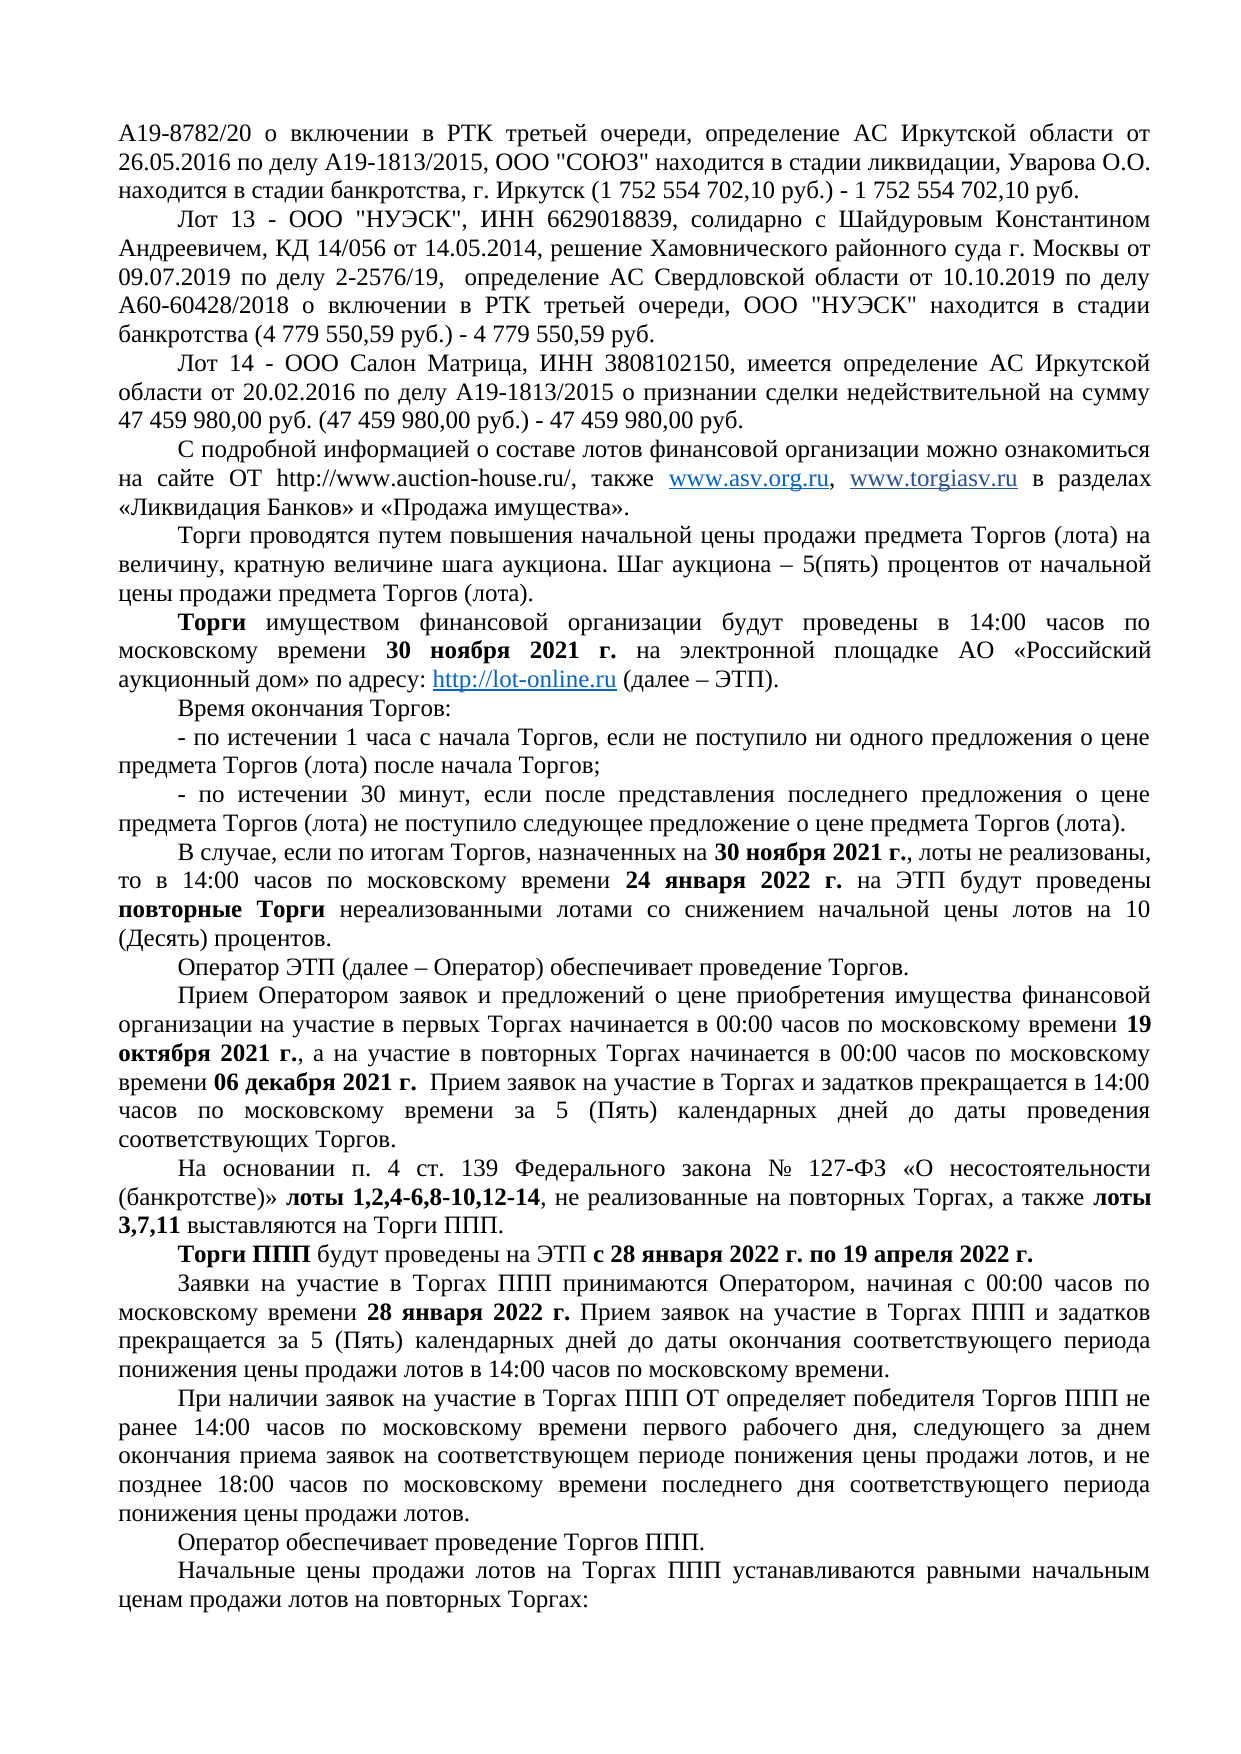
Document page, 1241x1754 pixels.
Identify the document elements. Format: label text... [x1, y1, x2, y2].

text Лот 14 - ООО Салон Матрица, ИНН 3808102150, имеется определение АС Иркутской области от 20.02.2016 по делу А19-1813/2015 о признании сделки недействительной на сумму 47 459 980,00 руб. (47 459 980,00 руб.) - 47 459 980,00 руб. [118, 348, 1151, 434]
text При наличии заявок на участие в Торгах ППП ОТ определяет победителя Торгов ППП не ранее 14:00 часов по московскому времени первого рабочего дня, следующего за днем окончания приема заявок на соответствующем периоде понижения цены продажи лотов, и не позднее 18:00 часов по московскому времени последнего дня соответствующего периода понижения цены продажи лотов. [118, 1383, 1151, 1527]
text - по истечении 1 часа с начала Торгов, если не поступило ни одного предложения о цене предмета Торгов (лота) после начала Торгов; [118, 722, 1151, 779]
text - по истечении 30 минут, если после представления последнего предложения о цене предмета Торгов (лота) не поступило следующее предложение о цене предмета Торгов (лота). [118, 779, 1151, 837]
text В случае, если по итогам Торгов, назначенных на 30 ноября 2021 г., лоты не реализованы, то в 14:00 часов по московскому времени 24 января 2022 г. на ЭТП будут проведены повторные Торги нереализованными лотами со снижением начальной цены лотов на 10 (Десять) процентов. [118, 837, 1151, 952]
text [118, 118, 1151, 204]
text Торги имуществом финансовой организации будут проведены в 14:00 часов по московскому времени 30 ноября 2021 г. на электронной площадке АО «Российский аукционный дом» по адресу: http://lot-online.ru (далее – ЭТП). [118, 607, 1151, 693]
text Торги ППП будут проведены на ЭТП с 28 января 2022 г. по 19 апреля 2022 г. [593, 1239, 1151, 1268]
text На основании п. 4 ст. 139 Федерального закона № 127-ФЗ «О несостоятельности (банкротстве)» лоты 1,2,4-6,8-10,12-14, не реализованные на повторных Торгах, а также лоты 3,7,11 выставляются на Торги ППП. [118, 1153, 1151, 1239]
text Заявки на участие в Торгах ППП принимаются Оператором, начиная с 00:00 часов по московскому времени 28 января 2022 г. Прием заявок на участие в Торгах ППП и задатков прекращается за 5 (Пять) календарных дней до даты окончания соответствующего периода понижения цены продажи лотов в 14:00 часов по московскому времени. [118, 1268, 1151, 1383]
text Прием Оператором заявок и предложений о цене приобретения имущества финансовой организации на участие в первых Торгах начинается в 00:00 часов по московскому времени 19 октября 2021 г., а на участие в повторных Торгах начинается в 00:00 часов по московскому времени 06 декабря 2021 г. Прием заявок на участие в Торгах и задатков прекращается в 14:00 часов по московскому времени за 5 (Пять) календарных дней до даты проведения соответствующих Торгов. [118, 981, 1151, 1153]
text Лот 13 - ООО "НУЭСК", ИНН 6629018839, солидарно с Шайдуровым Константином Андреевичем, КД 14/056 от 14.05.2014, решение Хамовнического районного суда г. Москвы от 09.07.2019 по делу 2-2576/19, определение АС Свердловской области от 10.10.2019 по делу А60-60428/2018 о включении в РТК третьей очереди, ООО "НУЭСК" находится в стадии банкротства (4 779 550,59 руб.) - 4 779 550,59 руб. [118, 204, 1151, 348]
text Начальные цены продажи лотов на Торгах ППП устанавливаются равными начальным ценам продажи лотов на повторных Торгах: [118, 1556, 1151, 1613]
text Торги ППП будут проведены на ЭТП с 28 января 2022 г. по 19 апреля 2022 г. [118, 1239, 311, 1268]
text Оператор обеспечивает проведение Торгов ППП. [118, 1527, 1151, 1556]
text Оператор ЭТП (далее – Оператор) обеспечивает проведение Торгов. [118, 952, 1151, 981]
text Торги проводятся путем повышения начальной цены продажи предмета Торгов (лота) на величину, кратную величине шага аукциона. Шаг аукциона – 5(пять) процентов от начальной цены продажи предмета Торгов (лота). [118, 521, 1151, 607]
text Время окончания Торгов: [118, 693, 1151, 722]
text С подробной информацией о составе лотов финансовой организации можно ознакомиться на сайте ОТ http://www.auction-house.ru/, также www.asv.org.ru, www.torgiasv.ru в разделах «Ликвидация Банков» и «Продажа имущества». [118, 434, 1151, 521]
